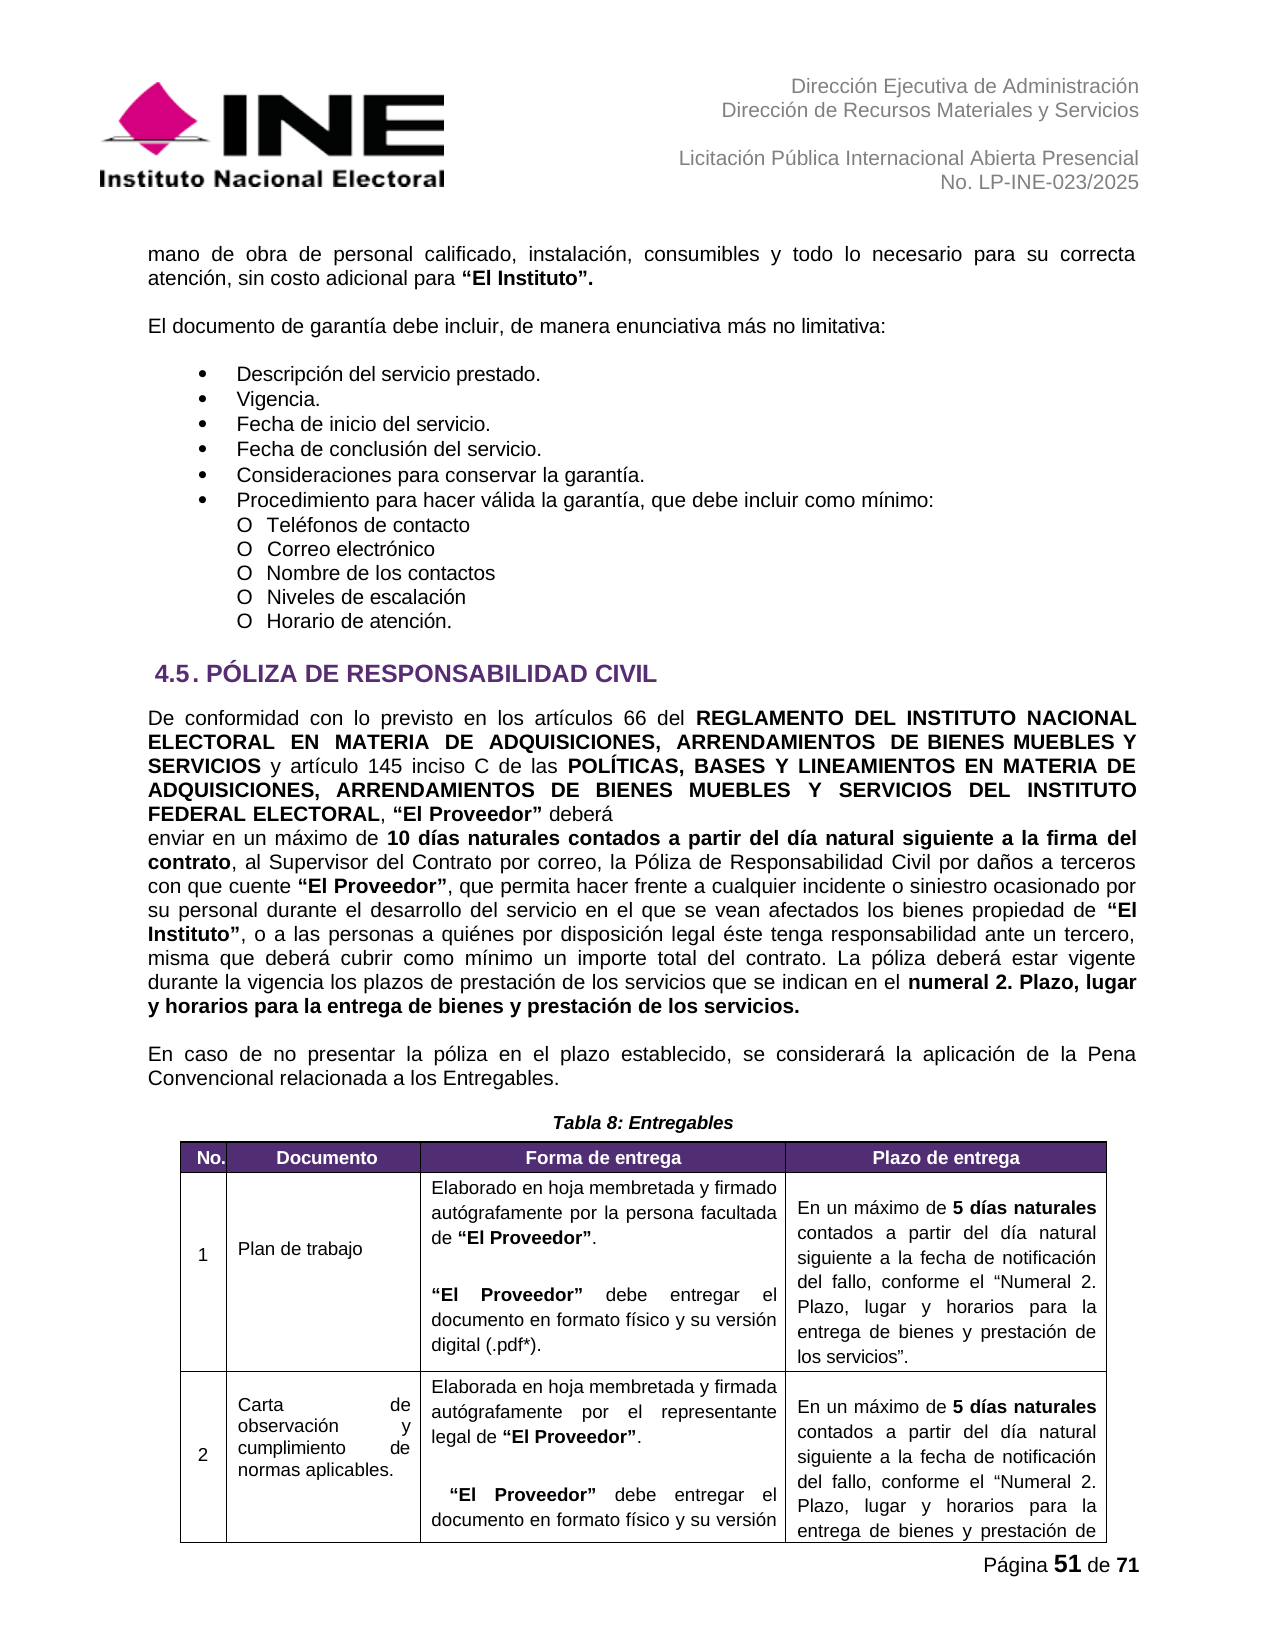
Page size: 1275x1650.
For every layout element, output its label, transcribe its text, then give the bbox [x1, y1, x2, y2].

table_cell Carta de observación y cumplimiento de normas aplicables. [227, 1372, 420, 1542]
text O Teléfonos de contacto [236, 512, 1139, 537]
text O Nombre de los contactos [236, 561, 1139, 585]
text O Correo electrónico [236, 537, 1139, 561]
table_cell No. [181, 1143, 226, 1172]
text enviar en un máximo de 10 días naturales contados a partir del día natural siguiente a la firma del contrato, al Supervisor del Contrato por correo, la Póliza de Responsabilidad Civil por daños a terceros con que cuente “El Proveedor”, que permita hacer frente a cualquier incidente o siniestro ocasionado por su personal durante el desarrollo del servicio en el que se vean afectados los bienes propiedad de “El Instituto”, o a las personas a quiénes por disposición legal éste tenga responsabilidad ante un tercero, misma que deberá cubrir como mínimo un importe total del contrato. La póliza deberá estar vigente durante la vigencia los plazos de prestación de los servicios que se indican en el numeral 2. Plazo, lugar y horarios para la entrega de bienes y prestación de los servicios. [148, 826, 1137, 1018]
table_cell Documento [227, 1143, 420, 1172]
table_header Tabla 8: Entregables [181, 1115, 1106, 1141]
text O Horario de atención. [236, 609, 1139, 634]
table_cell Plazo de entrega [786, 1143, 1106, 1172]
list Consideraciones para conservar la garantía. [199, 462, 1139, 487]
picture [100, 82, 444, 187]
text O Niveles de escalación [236, 585, 1139, 609]
table_cell 2 [181, 1372, 226, 1542]
list Descripción del servicio prestado. [199, 362, 1137, 386]
list Fecha de inicio del servicio. [199, 411, 1139, 437]
table_cell Elaborado en hoja membretada y firmado autógrafamente por la persona facultada de “El Proveedor”. “El Proveedor” debe entregar el documento en formato físico y su versión digital (.pdf*). [421, 1173, 785, 1371]
table_cell 1 [181, 1173, 226, 1371]
subtitle . PÓLIZA DE RESPONSABILIDAD CIVIL [154, 659, 1139, 687]
text En caso de no presentar la póliza en el plazo establecido, se considerará la aplicación de la Pena Convencional relacionada a los Entregables. [148, 1042, 1137, 1089]
text De conformidad con lo previsto en los artículos 66 del REGLAMENTO DEL INSTITUTO NACIONAL ELECTORAL EN MATERIA DE ADQUISICIONES, ARRENDAMIENTOS DE BIENES MUEBLES Y SERVICIOS y artículo 145 inciso C de las POLÍTICAS, BASES Y LINEAMIENTOS EN MATERIA DE ADQUISICIONES, ARRENDAMIENTOS DE BIENES MUEBLES Y SERVICIOS DEL INSTITUTO FEDERAL ELECTORAL, “El Proveedor” deberá [148, 706, 1137, 826]
table_cell Forma de entrega [421, 1143, 785, 1172]
text El documento de garantía debe incluir, de manera enunciativa más no limitativa: [148, 314, 1137, 338]
list Fecha de conclusión del servicio. [199, 437, 1139, 462]
list Vigencia. [199, 386, 1139, 411]
list Procedimiento para hacer válida la garantía, que debe incluir como mínimo: [199, 487, 1139, 512]
table_cell Plan de trabajo [227, 1173, 420, 1371]
